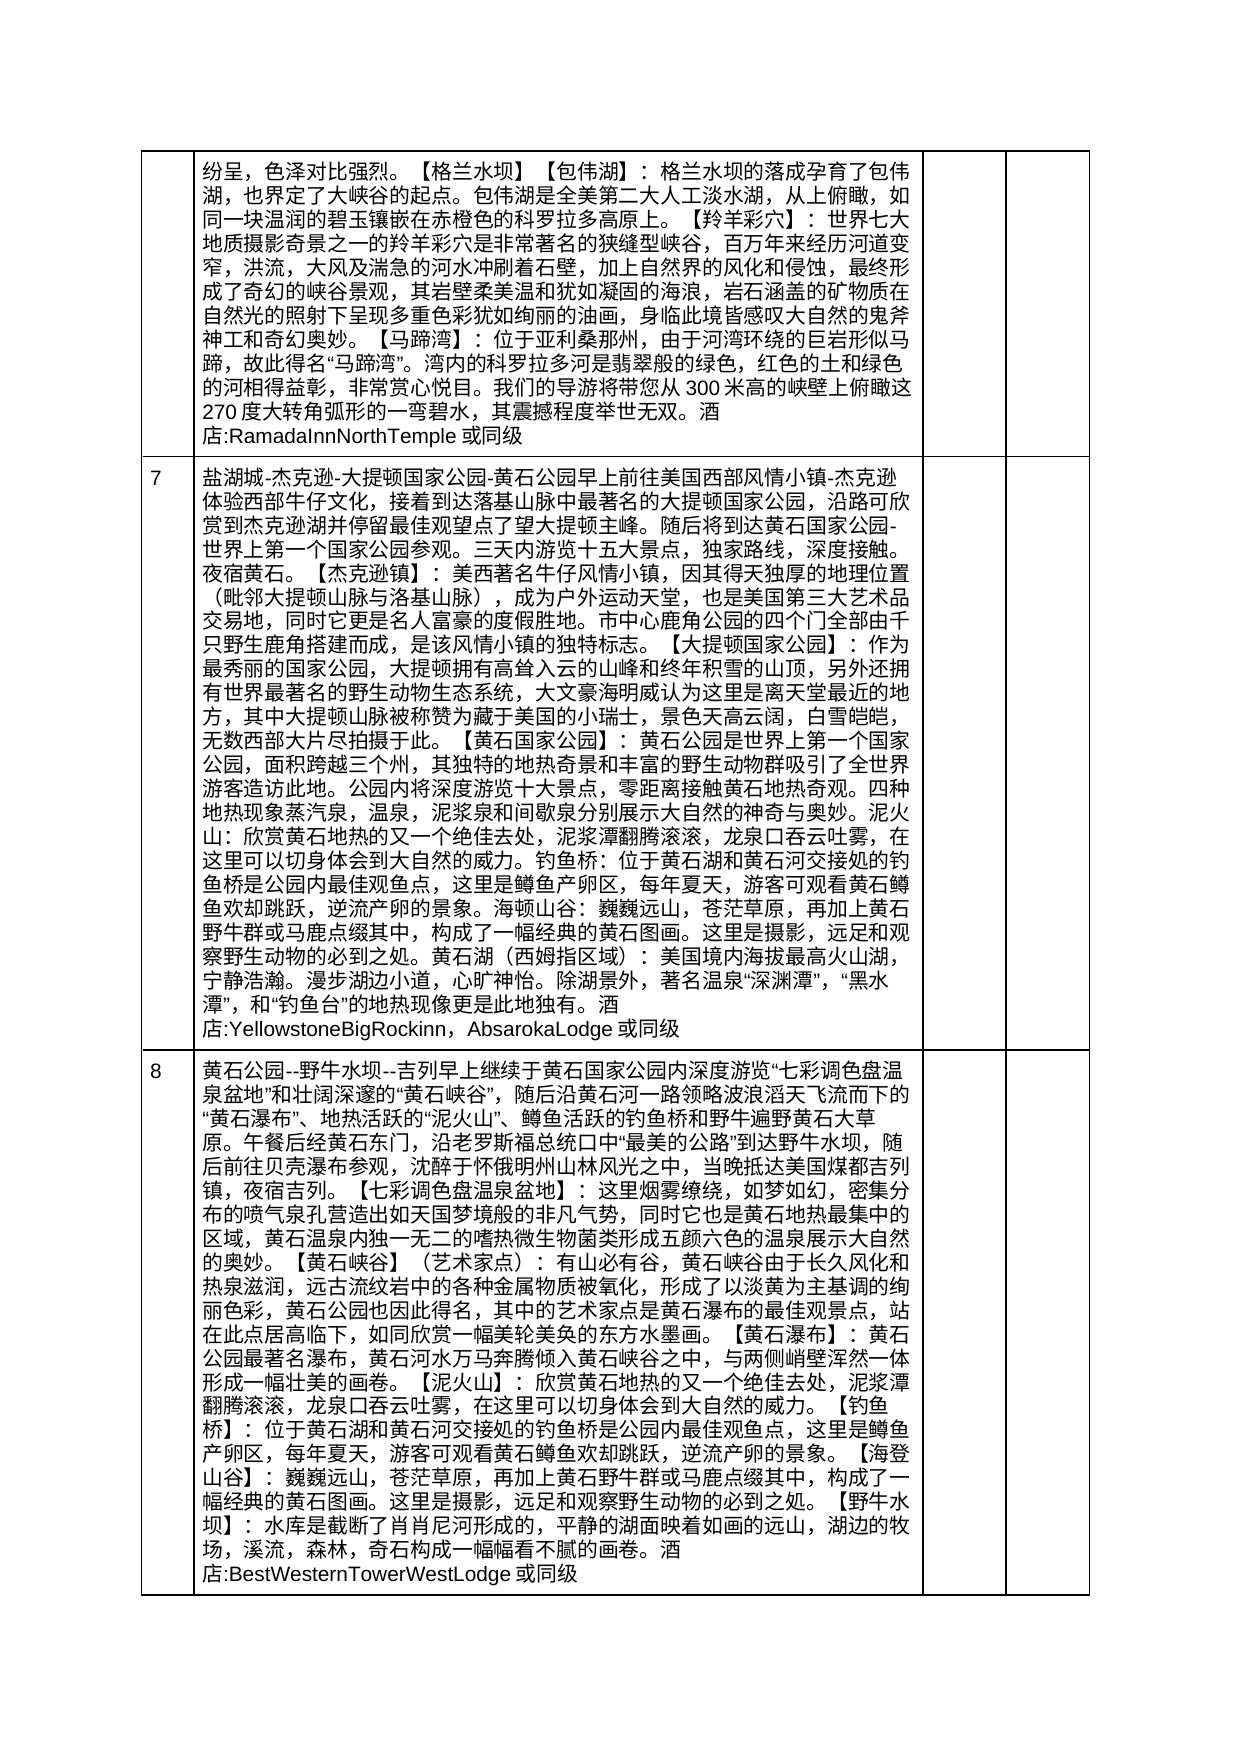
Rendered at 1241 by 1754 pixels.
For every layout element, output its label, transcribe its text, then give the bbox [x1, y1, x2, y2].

table_cell 8 [142, 1050, 193, 1594]
table_cell [924, 152, 1005, 456]
table_cell 盐湖城-杰克逊-大提顿国家公园-黄石公园早上前往美国西部风情小镇-杰克逊体验西部牛仔文化，接着到达落基山脉中最著名的大提顿国家公园，沿路可欣赏到杰克逊湖并停留最佳观望点了望大提顿主峰。随后将到达黄石国家公园-世界上第一个国家公园参观。三天内游览十五大景点，独家路线，深度接触。夜宿黄石。【杰克逊镇】：美西著名牛仔风情小镇，因其得天独厚的地理位置（毗邻大提顿山脉与洛基山脉），成为户外运动天堂，也是美国第三大艺术品交易地，同时它更是名人富豪的度假胜地。市中心鹿角公园的四个门全部由千只野生鹿角搭建而成，是该风情小镇的独特标志。【大提顿国家公园】：作为最秀丽的国家公园，大提顿拥有高耸入云的山峰和终年积雪的山顶，另外还拥有世界最著名的野生动物生态系统，大文豪海明威认为这里是离天堂最近的地方，其中大提顿山脉被称赞为藏于美国的小瑞士，景色天高云阔，白雪皑皑，无数西部大片尽拍摄于此。【黄石国家公园】：黄石公园是世界上第一个国家公园，面积跨越三个州，其独特的地热奇景和丰富的野生动物群吸引了全世界游客造访此地。公园内将深度游览十大景点，零距离接触黄石地热奇观。四种地热现象蒸汽泉，温泉，泥浆泉和间歇泉分别展示大自然的神奇与奥妙。泥火山：欣赏黄石地热的又一个绝佳去处，泥浆潭翻腾滚滚，龙泉口吞云吐雾，在这里可以切身体会到大自然的威力。钓鱼桥：位于黄石湖和黄石河交接処的钓鱼桥是公园内最佳观鱼点，这里是鳟鱼产卵区，每年夏天，游客可观看黄石鳟鱼欢却跳跃，逆流产卵的景象。海顿山谷：巍巍远山，苍茫草原，再加上黄石野牛群或马鹿点缀其中，构成了一幅经典的黄石图画。这里是摄影，远足和观察野生动物的必到之処。黄石湖（西姆指区域）：美国境内海拔最高火山湖，宁静浩瀚。漫步湖边小道，心旷神怡。除湖景外，著名温泉“深渊潭”，“黑水潭”，和“钓鱼台”的地热现像更是此地独有。酒店:YellowstoneBigRockinn，AbsarokaLodge或同级 [195, 457, 922, 1049]
table_cell [1007, 152, 1089, 456]
table_cell [924, 457, 1005, 1049]
table_cell 6 [142, 152, 193, 456]
table_cell [1007, 1051, 1089, 1594]
table_cell [924, 1051, 1005, 1594]
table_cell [195, 152, 922, 456]
table_cell 黄石公园--野牛水坝--吉列早上继续于黄石国家公园内深度游览“七彩调色盘温泉盆地”和壮阔深邃的“黄石峡谷”，随后沿黄石河一路领略波浪滔天飞流而下的“黄石瀑布”、地热活跃的“泥火山”、鳟鱼活跃的钓鱼桥和野牛遍野黄石大草原。午餐后经黄石东门，沿老罗斯福总统口中“最美的公路”到达野牛水坝，随后前往贝壳瀑布参观，沈醉于怀俄明州山林风光之中，当晚抵达美国煤都吉列镇，夜宿吉列。【七彩调色盘温泉盆地】：这里烟雾缭绕，如梦如幻，密集分布的喷气泉孔营造出如天国梦境般的非凡气势，同时它也是黄石地热最集中的区域，黄石温泉内独一无二的嗜热微生物菌类形成五颜六色的温泉展示大自然的奥妙。【黄石峡谷】（艺术家点）：有山必有谷，黄石峡谷由于长久风化和热泉滋润，远古流纹岩中的各种金属物质被氧化，形成了以淡黄为主基调的绚丽色彩，黄石公园也因此得名，其中的艺术家点是黄石瀑布的最佳观景点，站在此点居高临下，如同欣赏一幅美轮美奂的东方水墨画。【黄石瀑布】：黄石公园最著名瀑布，黄石河水万马奔腾倾入黄石峡谷之中，与两侧峭壁浑然一体形成一幅壮美的画卷。【泥火山】：欣赏黄石地热的又一个绝佳去处，泥浆潭翻腾滚滚，龙泉口吞云吐雾，在这里可以切身体会到大自然的威力。【钓鱼桥】：位于黄石湖和黄石河交接処的钓鱼桥是公园内最佳观鱼点，这里是鳟鱼产卵区，每年夏天，游客可观看黄石鳟鱼欢却跳跃，逆流产卵的景象。【海登山谷】：巍巍远山，苍茫草原，再加上黄石野牛群或马鹿点缀其中，构成了一幅经典的黄石图画。这里是摄影，远足和观察野生动物的必到之処。【野牛水坝】：水库是截断了肖肖尼河形成的，平静的湖面映着如画的远山，湖边的牧场，溪流，森林，奇石构成一幅幅看不腻的画卷。酒店:BestWesternTowerWestLodge或同级 [195, 1051, 922, 1594]
table_cell [1007, 457, 1089, 1049]
table_cell 7 [142, 457, 193, 1049]
